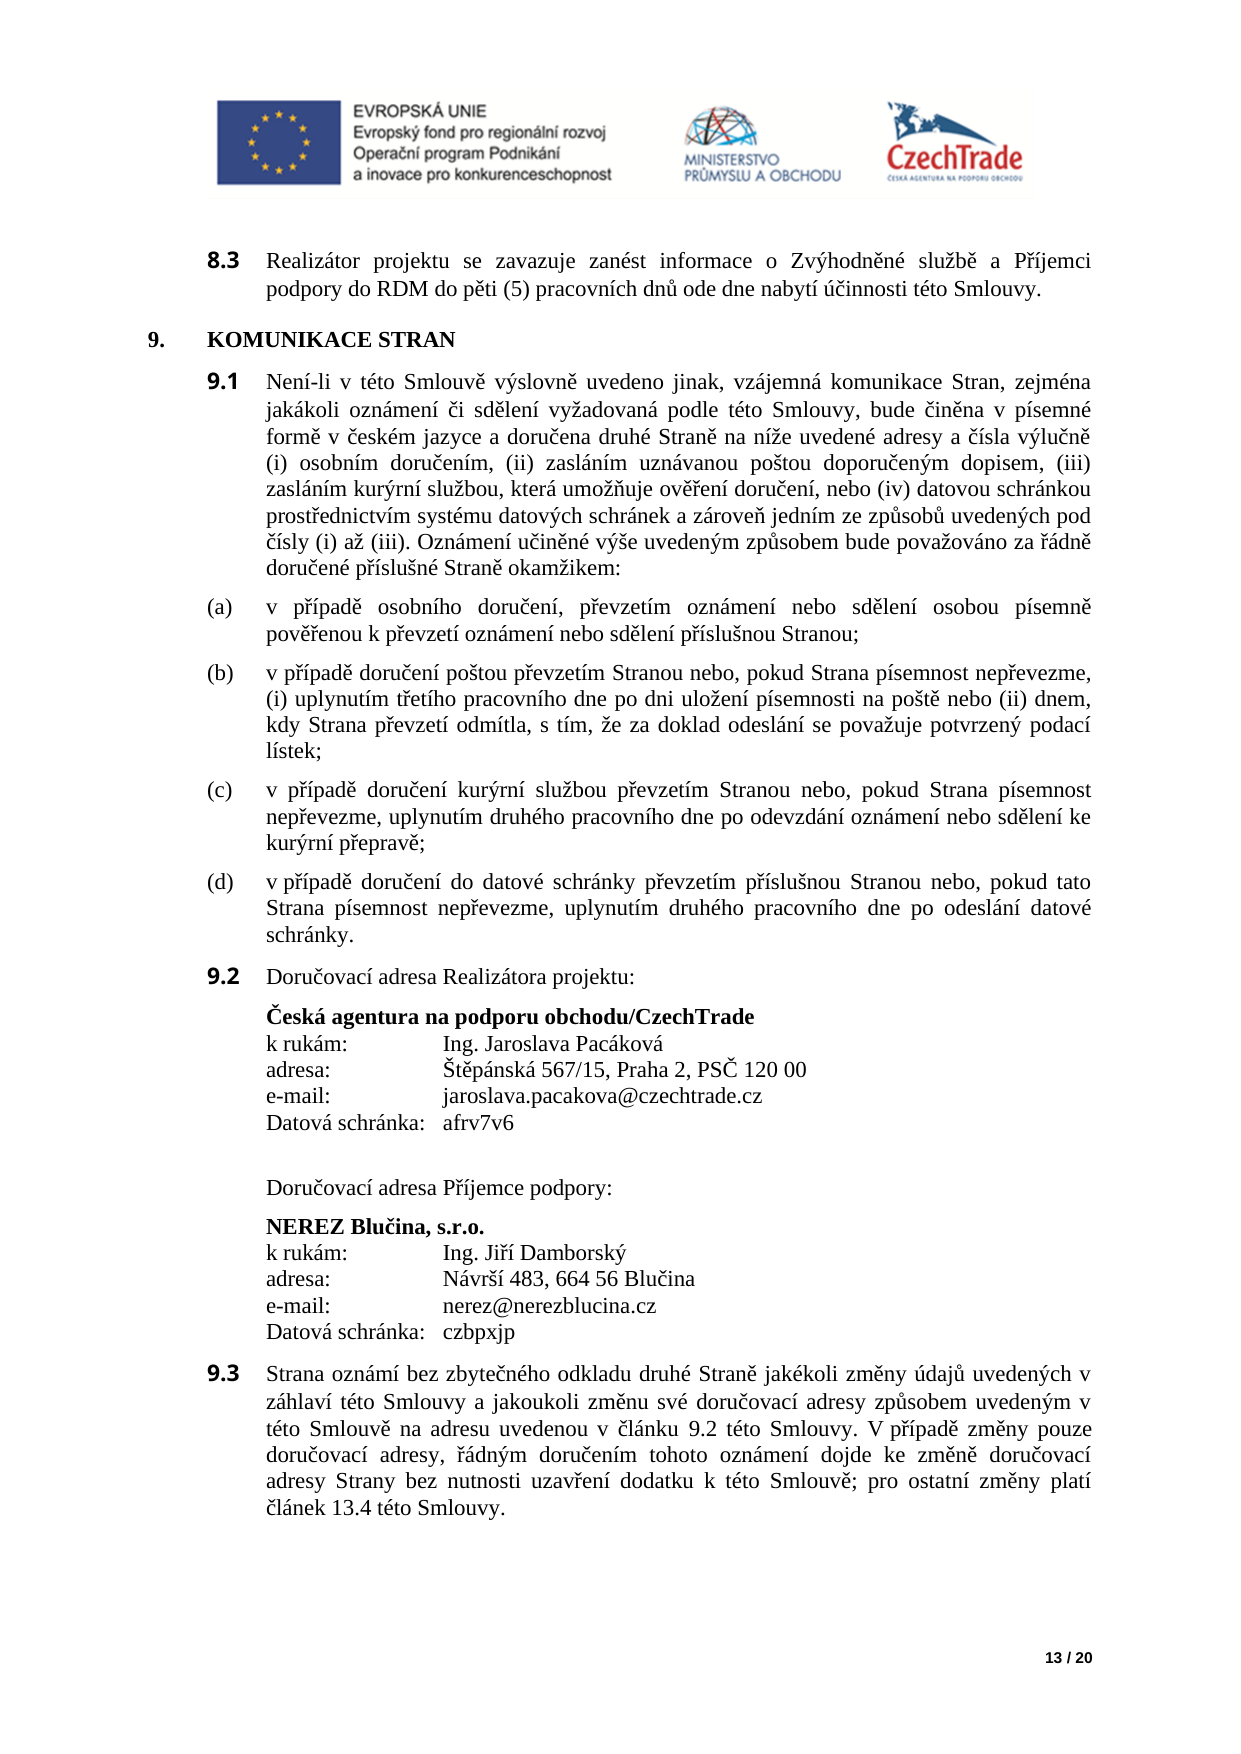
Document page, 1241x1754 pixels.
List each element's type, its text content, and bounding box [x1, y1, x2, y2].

text Není-li v této Smlouvě výslovně uvedeno jinak, vzájemná komunikace Stran, zejména jakákoli oznámení či sdělení vyžadovaná podle této Smlouvy, bude činěna v písemné formě v českém jazyce a doručena druhé Straně na níže uvedené adresy a čísla výlučně (i) osobním doručením, (ii) zasláním uznávanou poštou doporučeným dopisem, (iii) zasláním kurýrní službou, která umožňuje ověření doručení, nebo (iv) datovou schránkou prostřednictvím systému datových schránek a zároveň jedním ze způsobů uvedených pod čísly (i) až (iii). Oznámení učiněné výše uvedeným způsobem bude považováno za řádně doručené příslušné Straně okamžikem: [207, 365, 1092, 581]
list v případě doručení kurýrní službou převzetím Stranou nebo, pokud Strana písemnost nepřevezme, uplynutím druhého pracovního dne po odevzdání oznámení nebo sdělení ke kurýrní přepravě; [207, 776, 1092, 856]
text Doručovací adresa Příjemce podpory: [266, 1174, 1092, 1200]
picture [205, 87, 1035, 200]
list v případě osobního doručení, převzetím oznámení nebo sdělení osobou písemně pověřenou k převzetí oznámení nebo sdělení příslušnou Stranou; [207, 593, 1092, 646]
text NEREZ Blučina, s.r.o. k rukám: Ing. Jiří Damborský adresa: Návrší 483, 664 56 Blučina e-mail: nerez@nerezblucina.cz [266, 1213, 1092, 1318]
list v případě doručení do datové schránky převzetím příslušnou Stranou nebo, pokud tato Strana písemnost nepřevezme, uplynutím druhého pracovního dne po odeslání datové schránky. [207, 868, 1092, 947]
subtitle komunikace stran [148, 326, 1092, 353]
text Datová schránka: czbpxjp [266, 1318, 1092, 1344]
text Česká agentura na podporu obchodu/CzechTrade k rukám: Ing. Jaroslava Pacáková adresa: Štěpánská 567/15, Praha 2, PSČ 120 00 e-mail: jaroslava.pacakova@czechtrade.cz [266, 1003, 1092, 1109]
list v případě doručení poštou převzetím Stranou nebo, pokud Strana písemnost nepřevezme, (i) uplynutím třetího pracovního dne po dni uložení písemnosti na poště nebo (ii) dnem, kdy Strana převzetí odmítla, s tím, že za doklad odeslání se považuje potvrzený podací lístek; [207, 658, 1092, 764]
text Doručovací adresa Realizátora projektu: [207, 959, 1092, 991]
text Realizátor projektu se zavazuje zanést informace o Zvýhodněné službě a Příjemci podpory do RDM do pěti (5) pracovních dnů ode dne nabytí účinnosti této Smlouvy. [207, 244, 1092, 301]
text Strana oznámí bez zbytečného odkladu druhé Straně jakékoli změny údajů uvedených v záhlaví této Smlouvy a jakoukoli změnu své doručovací adresy způsobem uvedeným v této Smlouvě na adresu uvedenou v článku 9.2 této Smlouvy. V případě změny pouze doručovací adresy, řádným doručením tohoto oznámení dojde ke změně doručovací adresy Strany bez nutnosti uzavření dodatku k této Smlouvě; pro ostatní změny platí článek 13.4 této Smlouvy. [207, 1357, 1092, 1520]
text Datová schránka: afrv7v6 [266, 1109, 1092, 1135]
